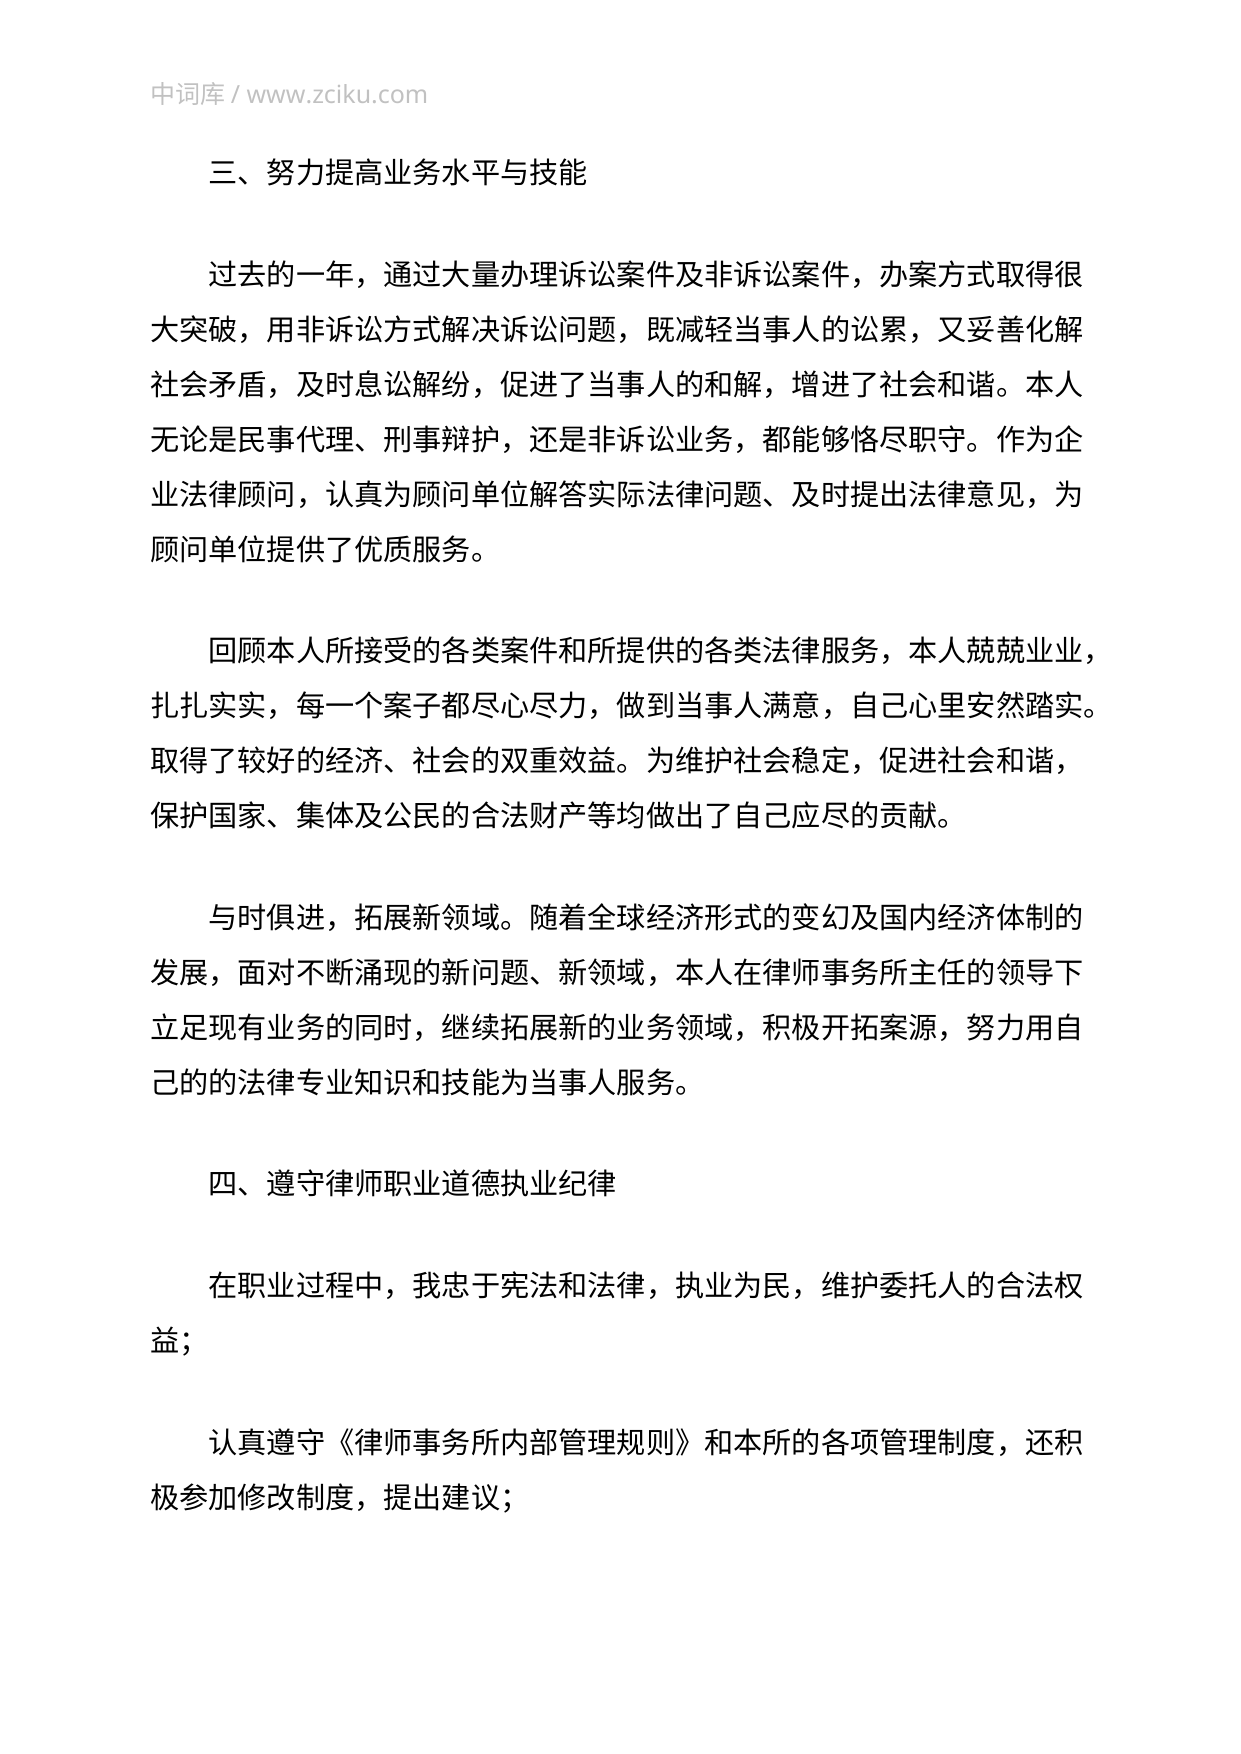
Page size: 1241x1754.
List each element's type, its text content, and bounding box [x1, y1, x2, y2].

text 在职业过程中，我忠于宪法和法律，执业为民，维护委托人的合法权益； [150, 1263, 1090, 1360]
text 过去的一年，通过大量办理诉讼案件及非诉讼案件，办案方式取得很大突破，用非诉讼方式解决诉讼问题，既减轻当事人的讼累，又妥善化解社会矛盾，及时息讼解纷，促进了当事人的和解，增进了社会和谐。本人无论是民事代理、刑事辩护，还是非诉讼业务，都能够恪尽职守。作为企业法律顾问，认真为顾问单位解答实际法律问题、及时提出法律意见，为顾问单位提供了优质服务。 [150, 252, 1090, 568]
text 与时俱进，拓展新领域。随着全球经济形式的变幻及国内经济体制的发展，面对不断涌现的新问题、新领域，本人在律师事务所主任的领导下立足现有业务的同时，继续拓展新的业务领域，积极开拓案源，努力用自己的的法律专业知识和技能为当事人服务。 [150, 894, 1090, 1101]
text 回顾本人所接受的各类案件和所提供的各类法律服务，本人兢兢业业，扎扎实实，每一个案子都尽心尽力，做到当事人满意，自己心里安然踏实。取得了较好的经济、社会的双重效益。为维护社会稳定，促进社会和谐，保护国家、集体及公民的合法财产等均做出了自己应尽的贡献。 [150, 628, 1090, 835]
text 认真遵守《律师事务所内部管理规则》和本所的各项管理制度，还积极参加修改制度，提出建议； [150, 1419, 1090, 1517]
text 四、遵守律师职业道德执业纪律 [150, 1161, 1090, 1203]
text 三、努力提高业务水平与技能 [150, 150, 1090, 192]
